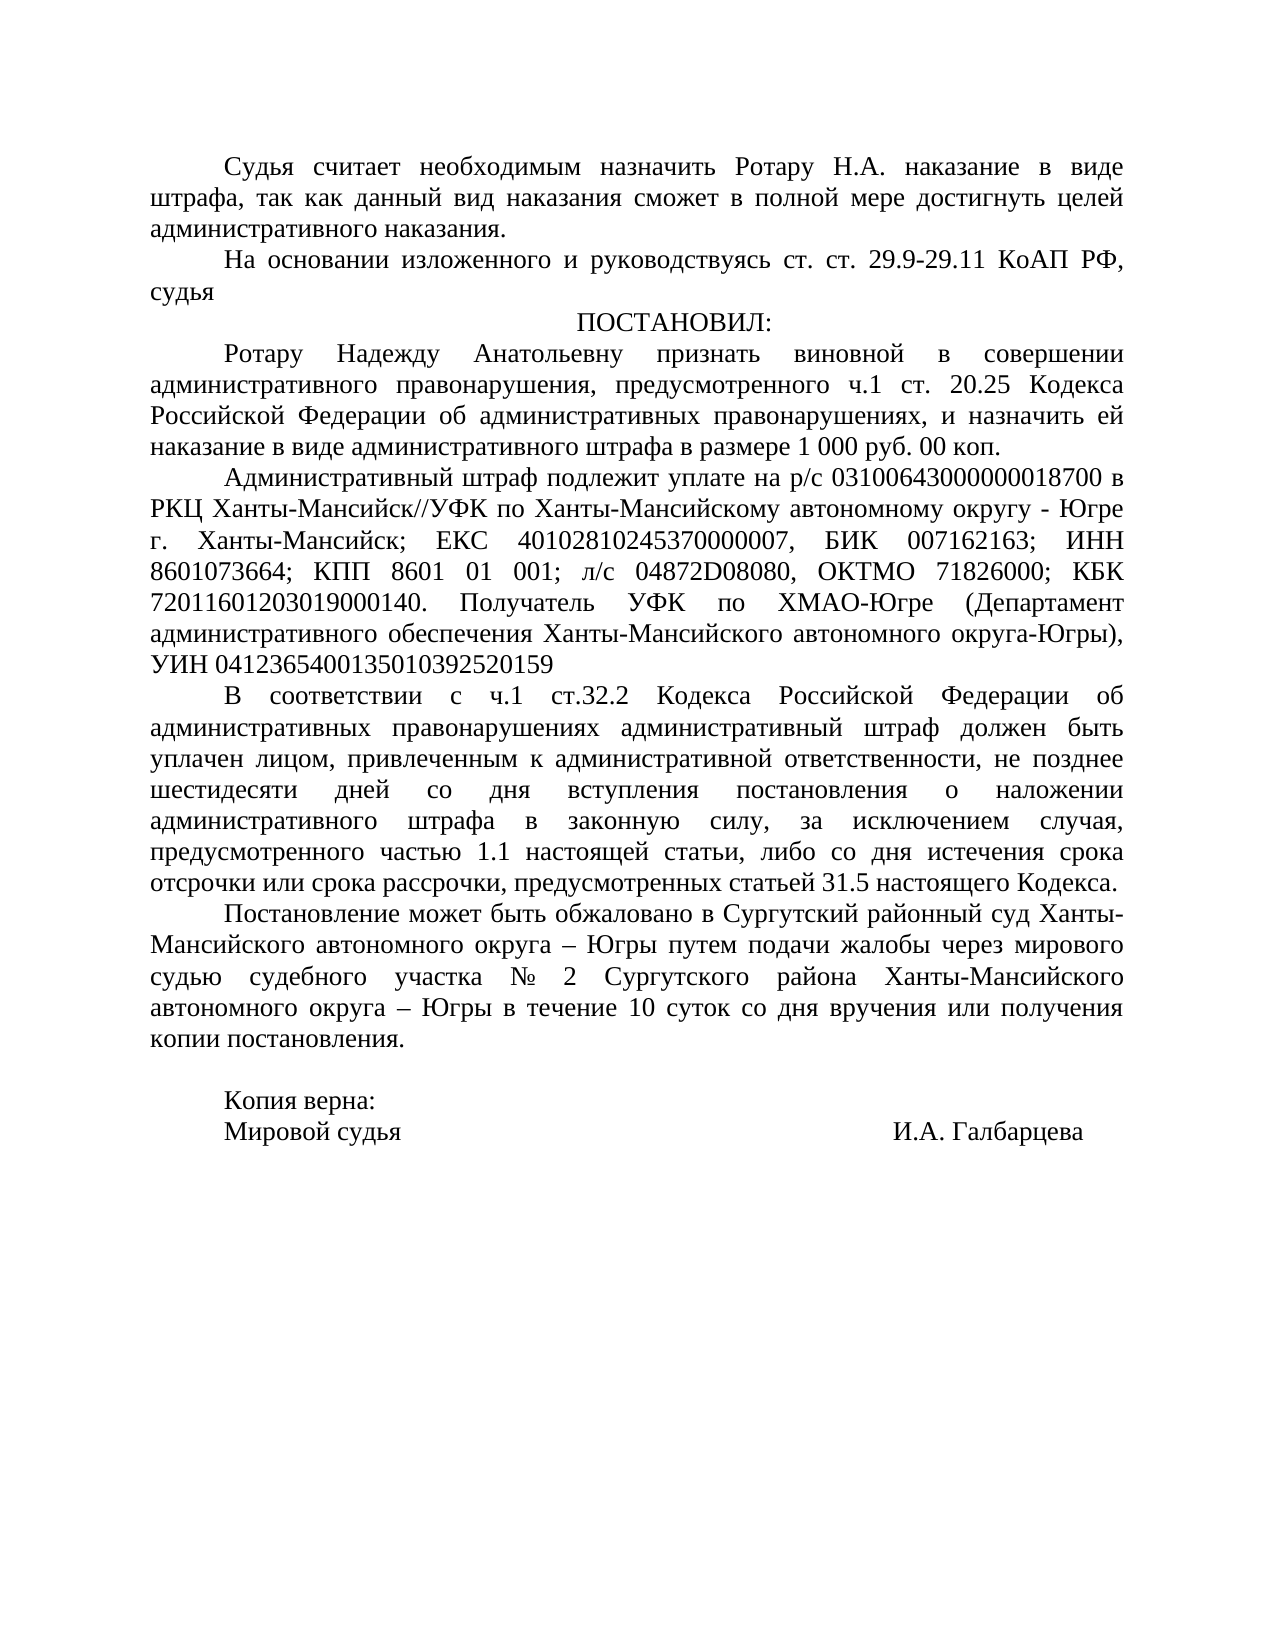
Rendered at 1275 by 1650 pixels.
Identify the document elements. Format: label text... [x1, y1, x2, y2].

text Ротару Надежду Анатольевну признать виновной в совершении административного правонарушения, предусмотренного ч.1 ст. 20.25 Кодекса Российской Федерации об административных правонарушениях, и назначить ей наказание в виде административного штрафа в размере 1 000 руб. 00 коп. [150, 337, 1125, 461]
text ПОСТАНОВИЛ: [150, 306, 1125, 337]
text На основании изложенного и руководствуясь ст. ст. 29.9-29.11 КоАП РФ, судья [150, 243, 1125, 306]
text Постановление может быть обжаловано в Сургутский районный суд Ханты-Мансийского автономного округа – Югры путем подачи жалобы через мирового судью судебного участка № 2 Сургутского района Ханты-Мансийского автономного округа – Югры в течение 10 суток со дня вручения или получения копии постановления. [150, 897, 1125, 1053]
text Мировой судья И.А. Галбарцева [150, 1116, 1125, 1147]
text В соответствии с ч.1 ст.32.2 Кодекса Российской Федерации об административных правонарушениях административный штраф должен быть уплачен лицом, привлеченным к административной ответственности, не позднее шестидесяти дней со дня вступления постановления о наложении административного штрафа в законную силу, за исключением случая, предусмотренного частью 1.1 настоящей статьи, либо со дня истечения срока отсрочки или срока рассрочки, предусмотренных статьей 31.5 настоящего Кодекса. [150, 679, 1125, 897]
text Административный штраф подлежит уплате на р/с 03100643000000018700 в РКЦ Ханты-Мансийск//УФК по Ханты-Мансийскому автономному округу - Югре г. Ханты-Мансийск; ЕКС 40102810245370000007, БИК 007162163; ИНН 8601073664; КПП 8601 01 001; л/с 04872D08080, ОКТМО 71826000; КБК 72011601203019000140. Получатель УФК по ХМАО-Югре (Департамент административного обеспечения Ханты-Мансийского автономного округа-Югры), УИН 0412365400135010392520159 [150, 461, 1125, 679]
text Судья считает необходимым назначить Ротару Н.А. наказание в виде штрафа, так как данный вид наказания сможет в полной мере достигнуть целей административного наказания. [150, 150, 1125, 243]
text Копия верна: [150, 1084, 1125, 1116]
